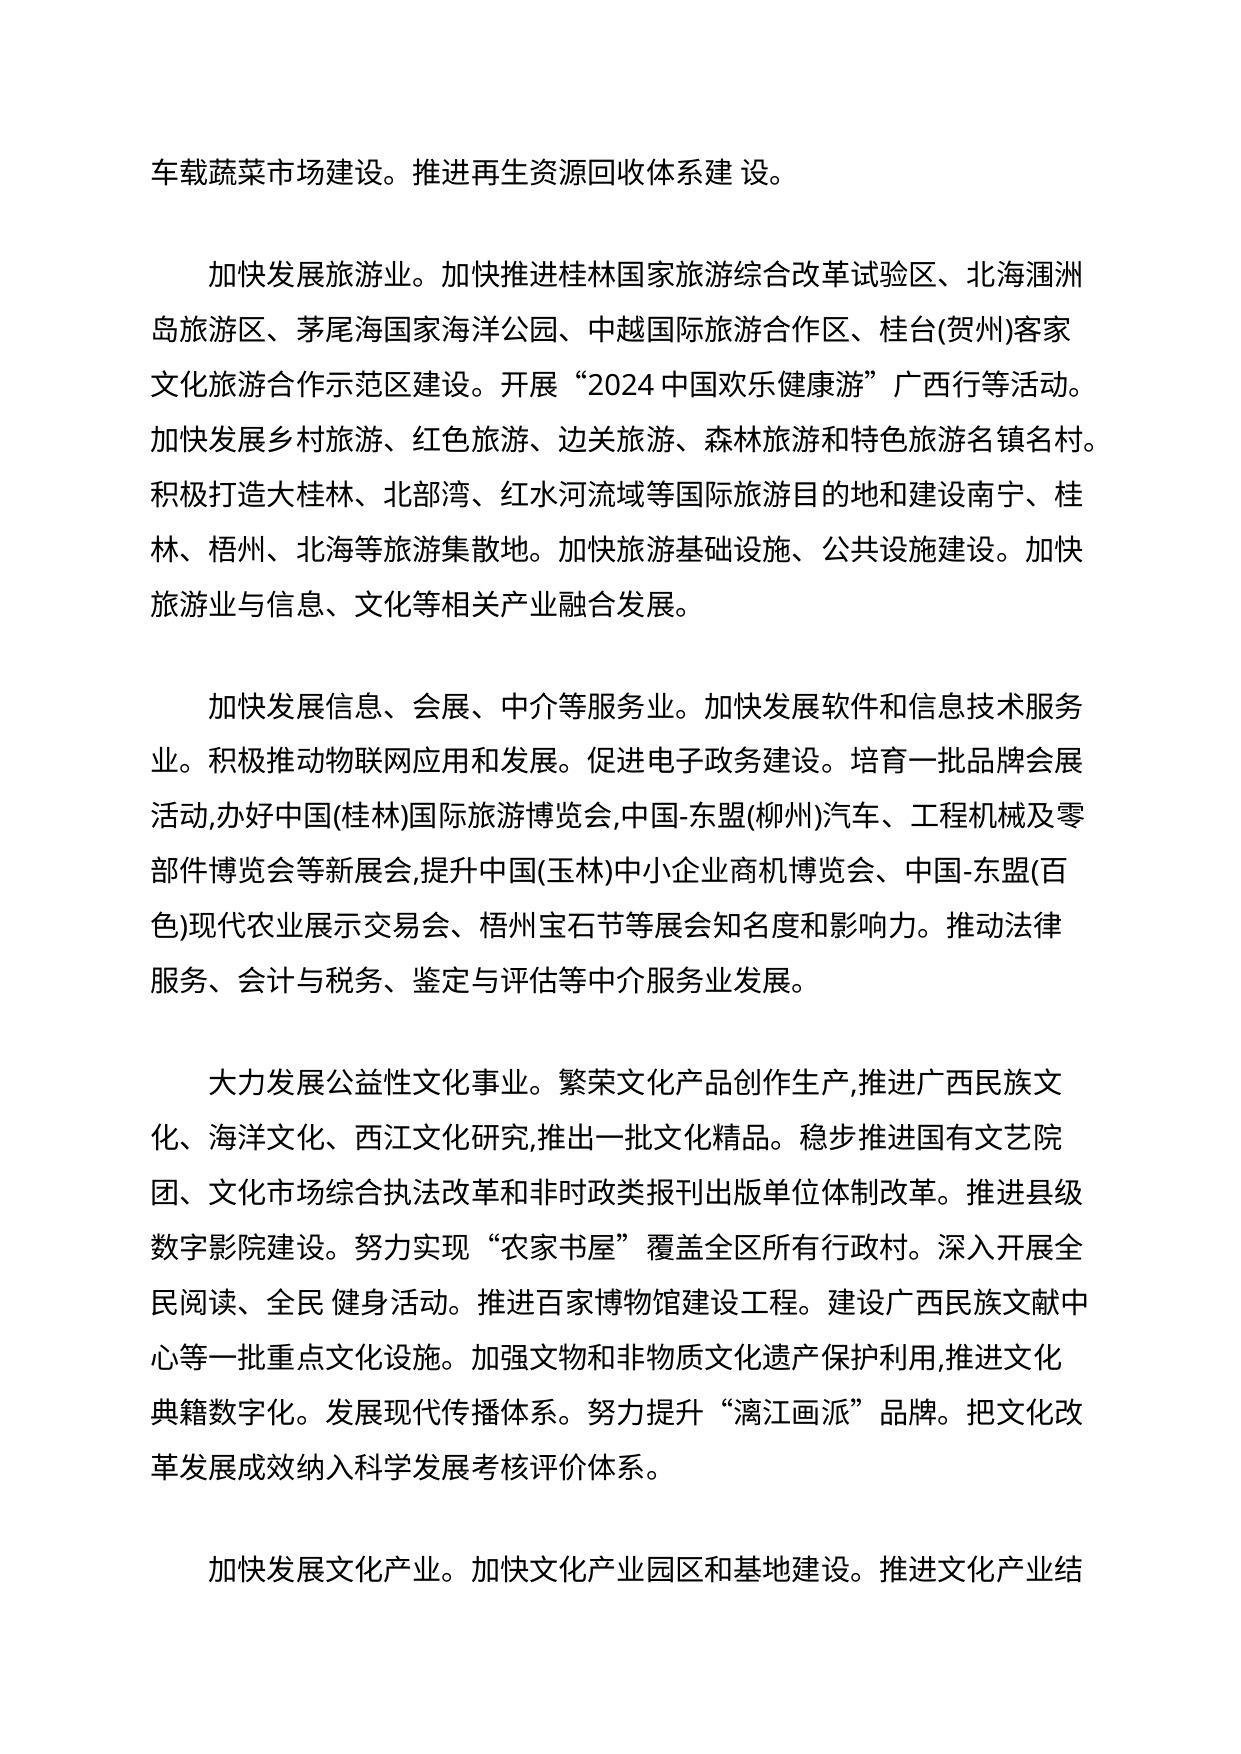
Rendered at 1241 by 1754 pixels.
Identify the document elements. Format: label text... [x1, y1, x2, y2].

text 大力发展公益性文化事业。繁荣文化产品创作生产,推进广西民族文化、海洋文化、西江文化研究,推出一批文化精品。稳步推进国有文艺院团、文化市场综合执法改革和非时政类报刊出版单位体制改革。推进县级数字影院建设。努力实现“农家书屋”覆盖全区所有行政村。深入开展全民阅读、全民 健身活动。推进百家博物馆建设工程。建设广西民族文献中心等一批重点文化设施。加强文物和非物质文化遗产保护利用,推进文化典籍数字化。发展现代传播体系。努力提升“漓江画派”品牌。把文化改革发展成效纳入科学发展考核评价体系。 [150, 1060, 1090, 1487]
text 加快发展信息、会展、中介等服务业。加快发展软件和信息技术服务业。积极推动物联网应用和发展。促进电子政务建设。培育一批品牌会展活动,办好中国(桂林)国际旅游博览会,中国-东盟(柳州)汽车、工程机械及零部件博览会等新展会,提升中国(玉林)中小企业商机博览会、中国-东盟(百色)现代农业展示交易会、梧州宝石节等展会知名度和影响力。推动法律服务、会计与税务、鉴定与评估等中介服务业发展。 [150, 683, 1090, 1000]
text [150, 150, 1090, 192]
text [150, 1546, 1090, 1588]
text 加快发展旅游业。加快推进桂林国家旅游综合改革试验区、北海涠洲岛旅游区、茅尾海国家海洋公园、中越国际旅游合作区、桂台(贺州)客家文化旅游合作示范区建设。开展“2024中国欢乐健康游”广西行等活动。加快发展乡村旅游、红色旅游、边关旅游、森林旅游和特色旅游名镇名村。积极打造大桂林、北部湾、红水河流域等国际旅游目的地和建设南宁、桂林、梧州、北海等旅游集散地。加快旅游基础设施、公共设施建设。加快旅游业与信息、文化等相关产业融合发展。 [150, 252, 1090, 624]
